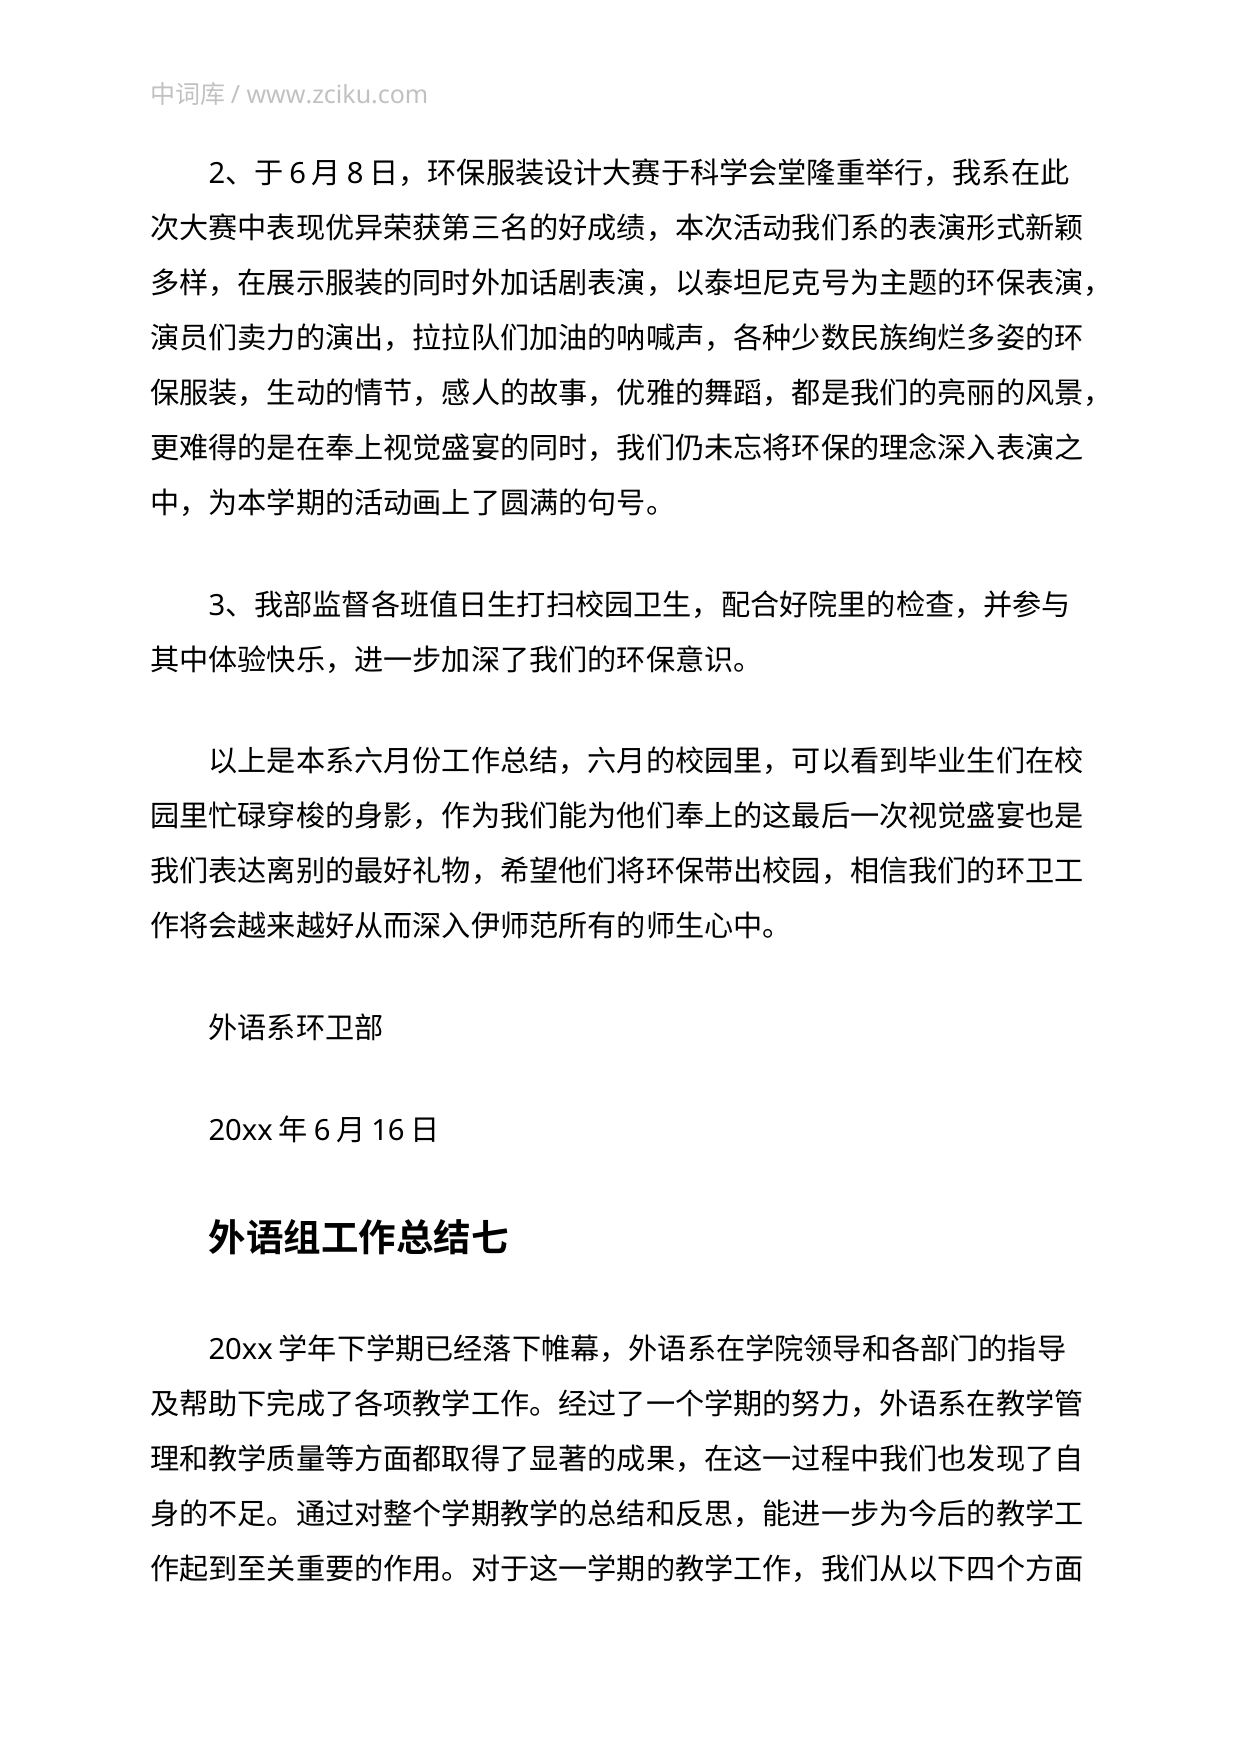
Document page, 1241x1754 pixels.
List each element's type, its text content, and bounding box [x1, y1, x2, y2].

text 20xx年6月16日 [150, 1106, 1090, 1149]
text 2、于6月8日，环保服装设计大赛于科学会堂隆重举行，我系在此次大赛中表现优异荣获第三名的好成绩，本次活动我们系的表演形式新颖多样，在展示服装的同时外加话剧表演，以泰坦尼克号为主题的环保表演，演员们卖力的演出，拉拉队们加油的呐喊声，各种少数民族绚烂多姿的环保服装，生动的情节，感人的故事，优雅的舞蹈，都是我们的亮丽的风景，更难得的是在奉上视觉盛宴的同时，我们仍未忘将环保的理念深入表演之中，为本学期的活动画上了圆满的句号。 [150, 150, 1090, 522]
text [150, 1326, 1090, 1588]
text 以上是本系六月份工作总结，六月的校园里，可以看到毕业生们在校园里忙碌穿梭的身影，作为我们能为他们奉上的这最后一次视觉盛宴也是我们表达离别的最好礼物，希望他们将环保带出校园，相信我们的环卫工作将会越来越好从而深入伊师范所有的师生心中。 [150, 738, 1090, 945]
text 外语系环卫部 [150, 1004, 1090, 1047]
text 3、我部监督各班值日生打扫校园卫生，配合好院里的检查，并参与其中体验快乐，进一步加深了我们的环保意识。 [150, 581, 1090, 678]
text 外语组工作总结七 [150, 1208, 1090, 1262]
